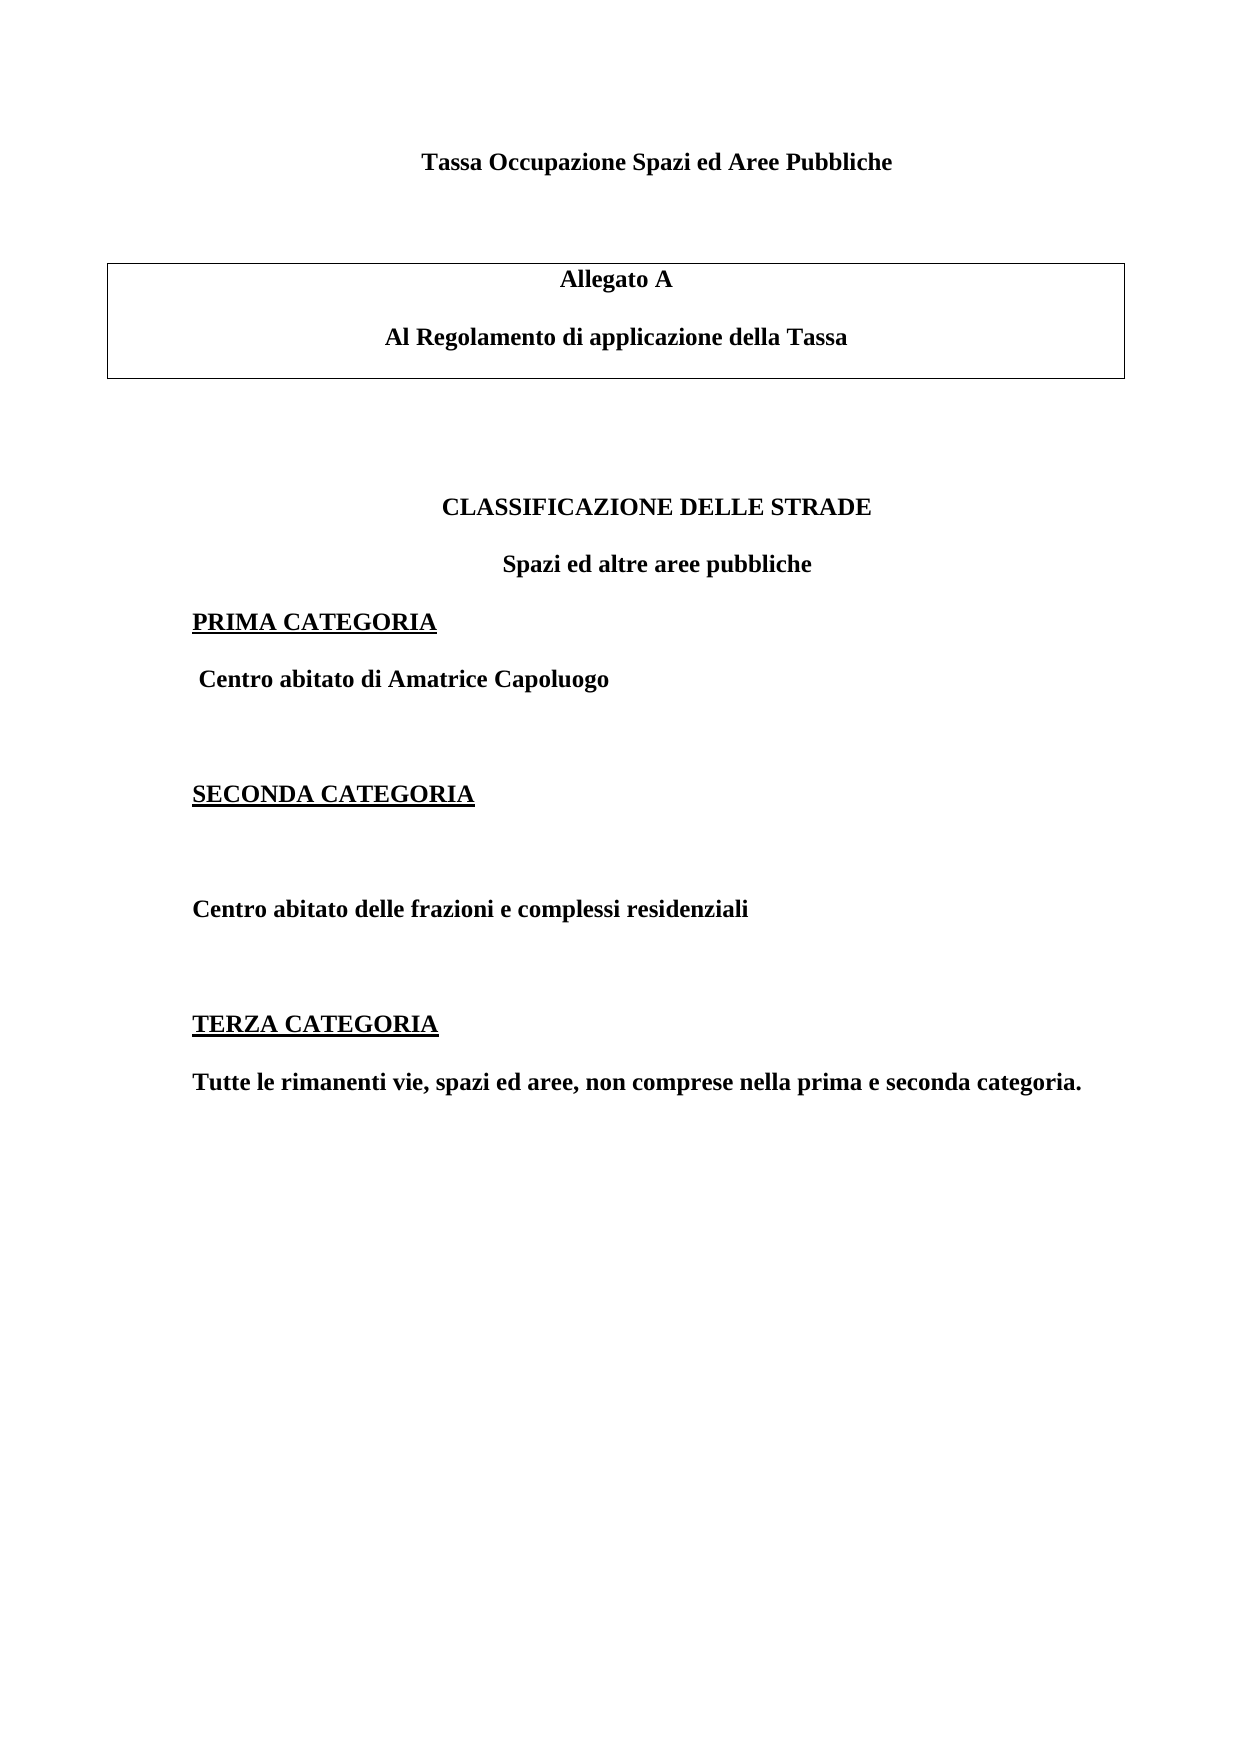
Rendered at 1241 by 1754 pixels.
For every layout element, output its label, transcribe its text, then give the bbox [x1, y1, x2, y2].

text PRIMA CATEGORIA [192, 607, 1146, 635]
text Spazi ed altre aree pubbliche [440, 549, 874, 578]
text SECONDA CATEGORIA [192, 779, 1146, 808]
subtitle Tassa Occupazione Spazi ed Aree Pubbliche [421, 147, 1146, 176]
text Centro abitato di Amatrice Capoluogo [198, 664, 1146, 693]
text TERZA CATEGORIA [192, 1009, 1146, 1038]
text Centro abitato delle frazioni e complessi residenziali [192, 894, 1146, 923]
text CLASSIFICAZIONE DELLE STRADE [440, 492, 874, 520]
text Tutte le rimanenti vie, spazi ed aree, non comprese nella prima e seconda categoria. [192, 1067, 1146, 1096]
